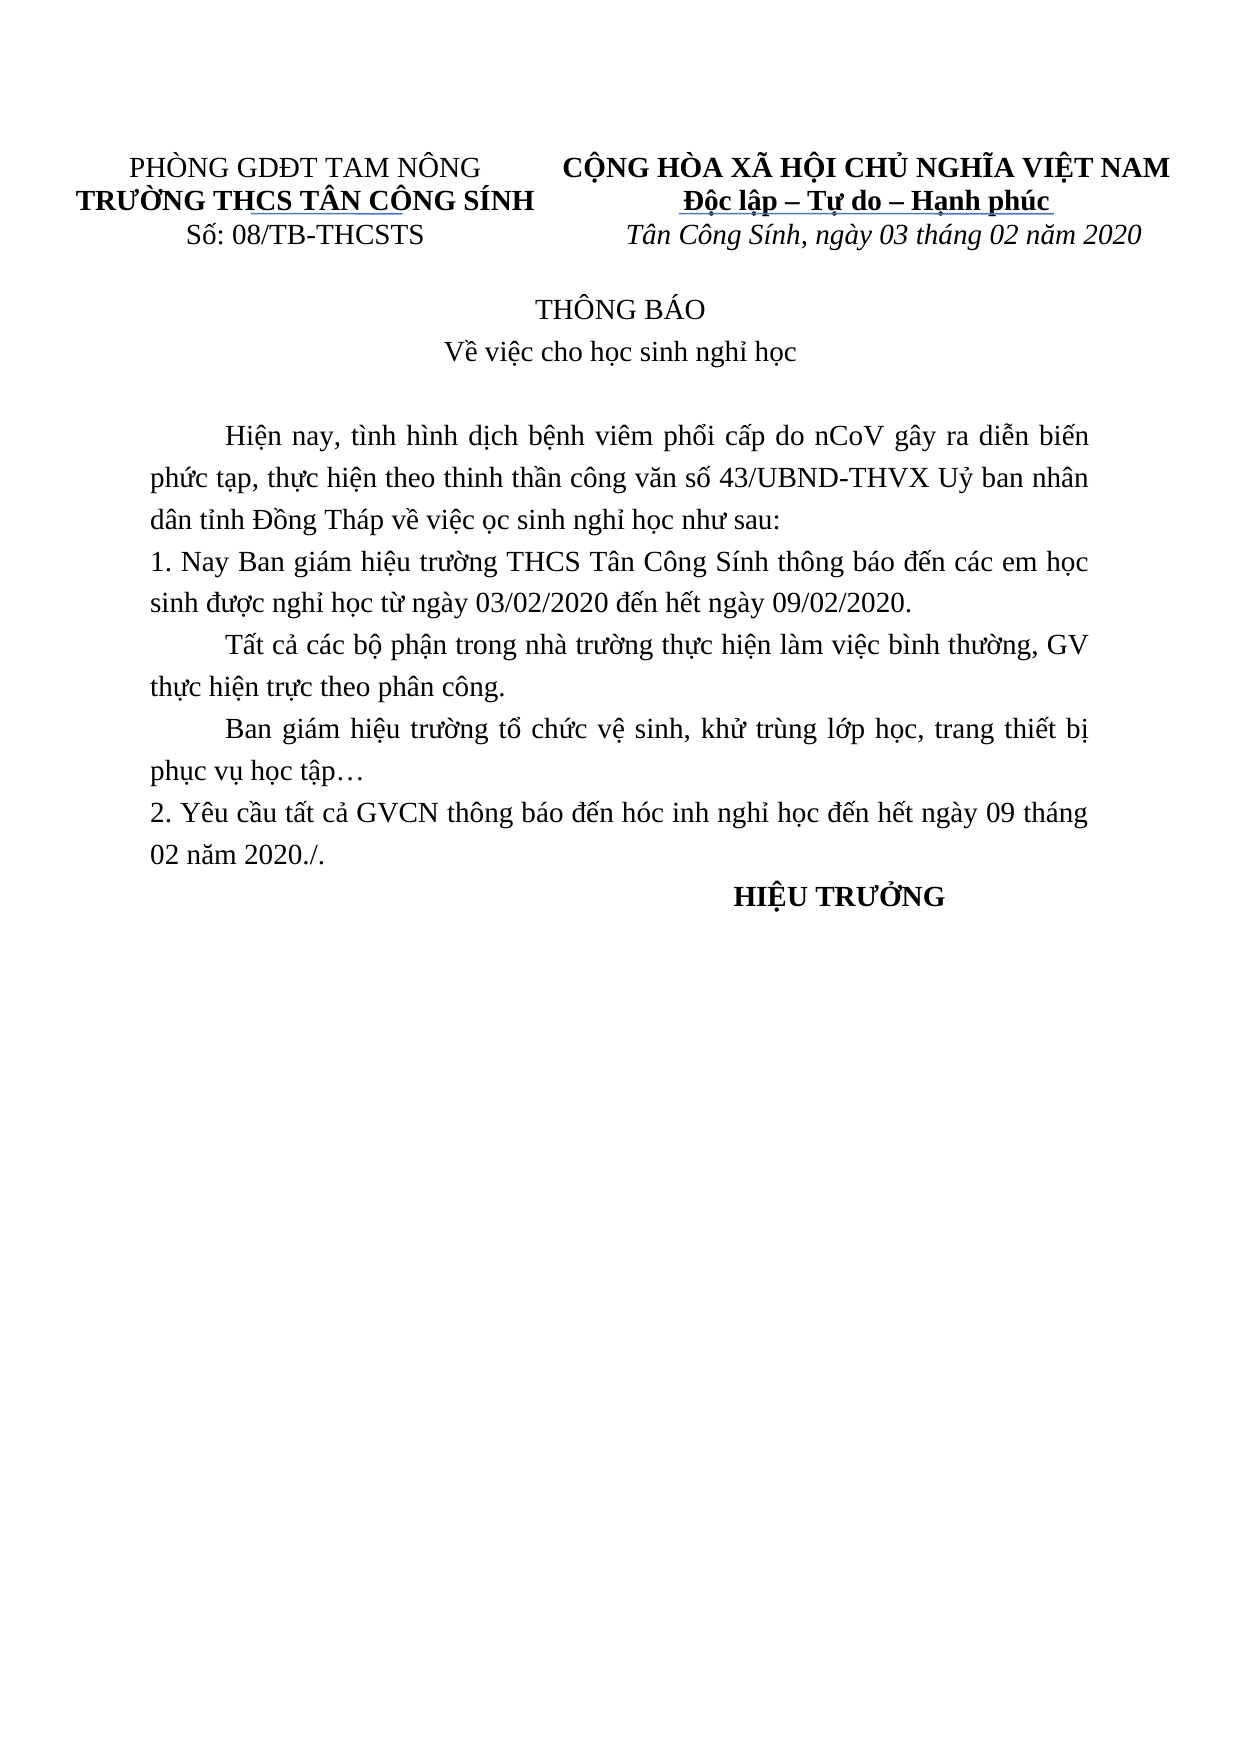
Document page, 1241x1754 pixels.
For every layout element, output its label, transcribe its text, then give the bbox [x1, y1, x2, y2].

table_cell Tân Công Sính, ngày 03 tháng 02 năm 2020 [549, 217, 1184, 251]
text Hiện nay, tình hình dịch bệnh viêm phổi cấp do nCoV gây ra diễn biến phức tạp, thực hiện theo thinh thần công văn số 43/UBND-THVX Uỷ ban nhân dân tỉnh Đồng Tháp về việc ọc sinh nghỉ học như sau: [150, 418, 1090, 535]
text Về việc cho học sinh nghỉ học [150, 334, 1090, 368]
table_cell Độc lập – Tự do – Hạnh phúc [549, 184, 1184, 217]
table_header CỘNG HÒA XÃ HỘI CHỦ NGHĨA VIỆT NAM [549, 150, 1184, 183]
table_header PHÒNG GDĐT TAM NÔNG [61, 150, 549, 183]
text Tất cả các bộ phận trong nhà trường thực hiện làm việc bình thường, GV thực hiện trực theo phân công. [150, 627, 1090, 703]
table_cell Số: 08/TB-THCSTS [61, 217, 549, 251]
table_cell TRƯỜNG THCS TÂN CÔNG SÍNH [61, 184, 549, 217]
text 1. Nay Ban giám hiệu trường THCS Tân Công Sính thông báo đến các em học sinh được nghỉ học từ ngày 03/02/2020 đến hết ngày 09/02/2020. [150, 544, 1090, 619]
text Ban giám hiệu trường tổ chức vệ sinh, khử trùng lớp học, trang thiết bị phục vụ học tập… [150, 711, 1090, 787]
text 2. Yêu cầu tất cả GVCN thông báo đến hóc inh nghỉ học đến hết ngày 09 tháng 02 năm 2020./. [150, 795, 1090, 870]
text HIỆU TRƯỞNG [150, 879, 1090, 912]
text THÔNG BÁO [150, 292, 1090, 326]
